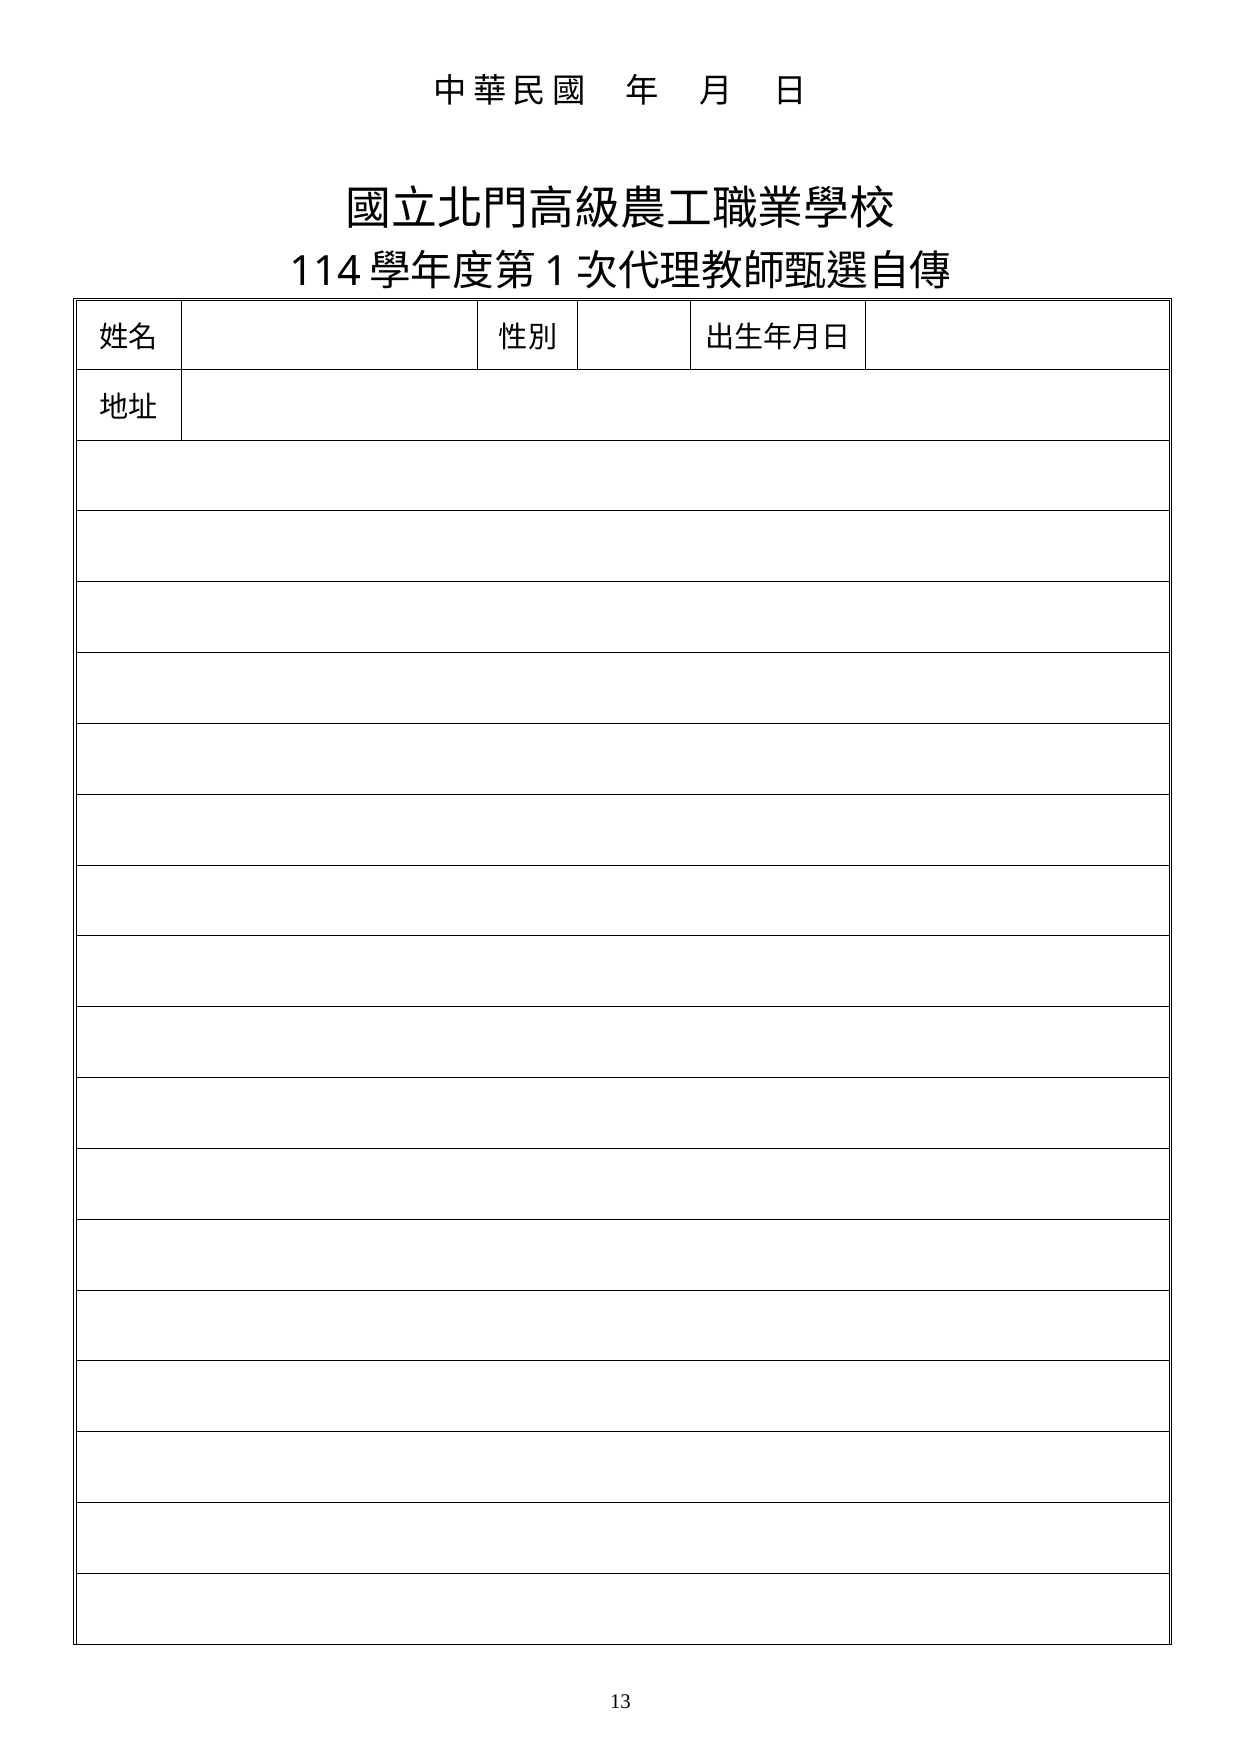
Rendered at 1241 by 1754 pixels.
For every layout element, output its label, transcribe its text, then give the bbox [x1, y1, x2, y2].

table_header 姓名 [77, 301, 181, 369]
table_cell [77, 1078, 1169, 1148]
text 國立北門高級農工職業學校 [75, 171, 1165, 237]
table_header [866, 301, 1169, 369]
table_cell [77, 1361, 1169, 1431]
table_cell [77, 441, 1169, 510]
table_cell 地址 [77, 370, 181, 439]
table_cell [77, 795, 1169, 864]
table_cell [77, 653, 1169, 723]
table_cell [77, 936, 1169, 1006]
text 114學年度第1次代理教師甄選自傳 [75, 237, 1165, 298]
table_header [578, 301, 690, 369]
table_cell [77, 1007, 1169, 1077]
text 中 華 民 國 年 月 日 [75, 63, 1165, 112]
table_cell [77, 866, 1169, 935]
table_cell [182, 370, 1169, 439]
table_header 出生年月日 [691, 301, 865, 369]
table_cell [77, 1503, 1169, 1573]
table_cell [77, 1432, 1169, 1502]
table_cell [77, 511, 1169, 581]
table_cell [77, 1220, 1169, 1289]
table_cell [77, 1149, 1169, 1219]
table_cell [77, 1574, 1169, 1644]
table_header 性別 [478, 301, 577, 369]
table_cell [77, 724, 1169, 794]
table_header [182, 301, 477, 369]
table_cell [77, 1291, 1169, 1360]
table_cell [77, 582, 1169, 652]
